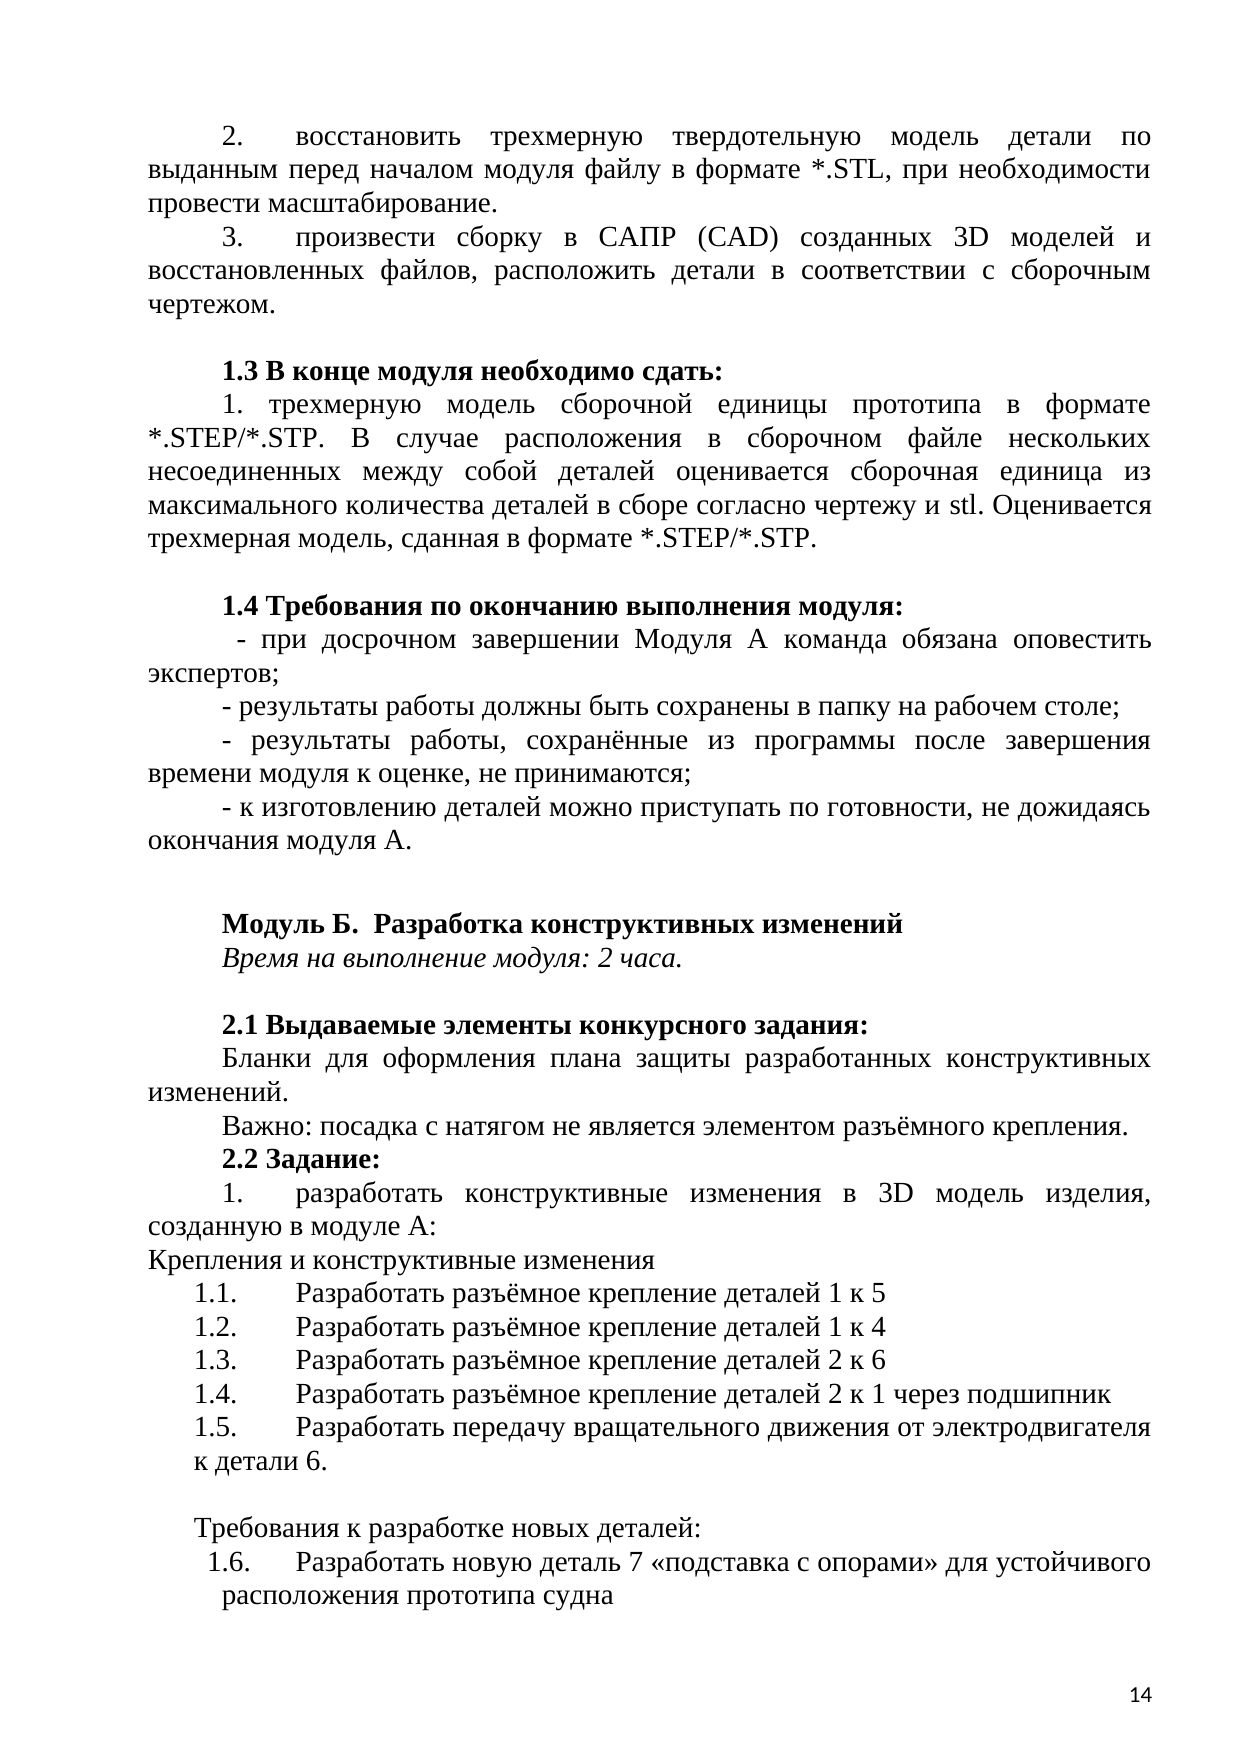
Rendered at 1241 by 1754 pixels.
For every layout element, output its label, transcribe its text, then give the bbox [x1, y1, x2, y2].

text Время на выполнение модуля: 2 часа. [148, 940, 1152, 973]
text Важно: посадка с натягом не является элементом разъёмного крепления. [148, 1108, 1152, 1141]
text 2.1 Выдаваемые элементы конкурсного задания: [148, 1007, 1152, 1041]
list Требования к разработке новых деталей: [193, 1510, 1152, 1544]
text - при досрочном завершении Модуля A команда обязана оповестить экспертов; [148, 621, 1152, 688]
list Разработать разъёмное крепление деталей 1 к 5 [193, 1275, 1152, 1309]
list разработать конструктивные изменения в 3D модель изделия, созданную в модуле А: [148, 1175, 1152, 1242]
text 1. трехмерную модель сборочной единицы прототипа в формате *.STEP/*.STP. В случае расположения в сборочном файле нескольких несоединенных между собой деталей оценивается сборочная единица из максимального количества деталей в сборе согласно чертежу и stl. Оценивается трехмерная модель, сданная в формате *.STEP/*.STP. [148, 386, 1152, 554]
text - результаты работы должны быть сохранены в папку на рабочем столе; [148, 688, 1152, 722]
text Бланки для оформления плана защиты разработанных конструктивных изменений. [148, 1041, 1152, 1108]
text 1.3 В конце модуля необходимо сдать: [148, 353, 1152, 386]
list Разработать разъёмное крепление деталей 2 к 1 через подшипник [193, 1376, 1152, 1409]
text Модуль Б. Разработка конструктивных изменений [148, 906, 1152, 940]
list Разработать новую деталь 7 «подставка с опорами» для устойчивого расположения прототипа судна [207, 1544, 1152, 1611]
list Разработать разъёмное крепление деталей 2 к 6 [193, 1342, 1152, 1376]
text - результаты работы, сохранённые из программы после завершения времени модуля к оценке, не принимаются; [148, 722, 1152, 789]
text 1.4 Требования по окончанию выполнения модуля: [148, 588, 1152, 621]
text 2.2 Задание: [148, 1141, 1152, 1175]
text 3. произвести сборку в САПР (CAD) созданных 3D моделей и восстановленных файлов, расположить детали в соответствии с сборочным чертежом. [148, 219, 1152, 319]
text - к изготовлению деталей можно приступать по готовности, не дожидаясь окончания модуля А. [148, 789, 1152, 856]
text 2. восстановить трехмерную твердотельную модель детали по выданным перед началом модуля файлу в формате *.STL, при необходимости провести масштабирование. [148, 118, 1152, 219]
list Разработать разъёмное крепление деталей 1 к 4 [193, 1309, 1152, 1342]
text Крепления и конструктивные изменения [148, 1242, 1152, 1275]
list Разработать передачу вращательного движения от электродвигателя к детали 6. [193, 1409, 1152, 1477]
